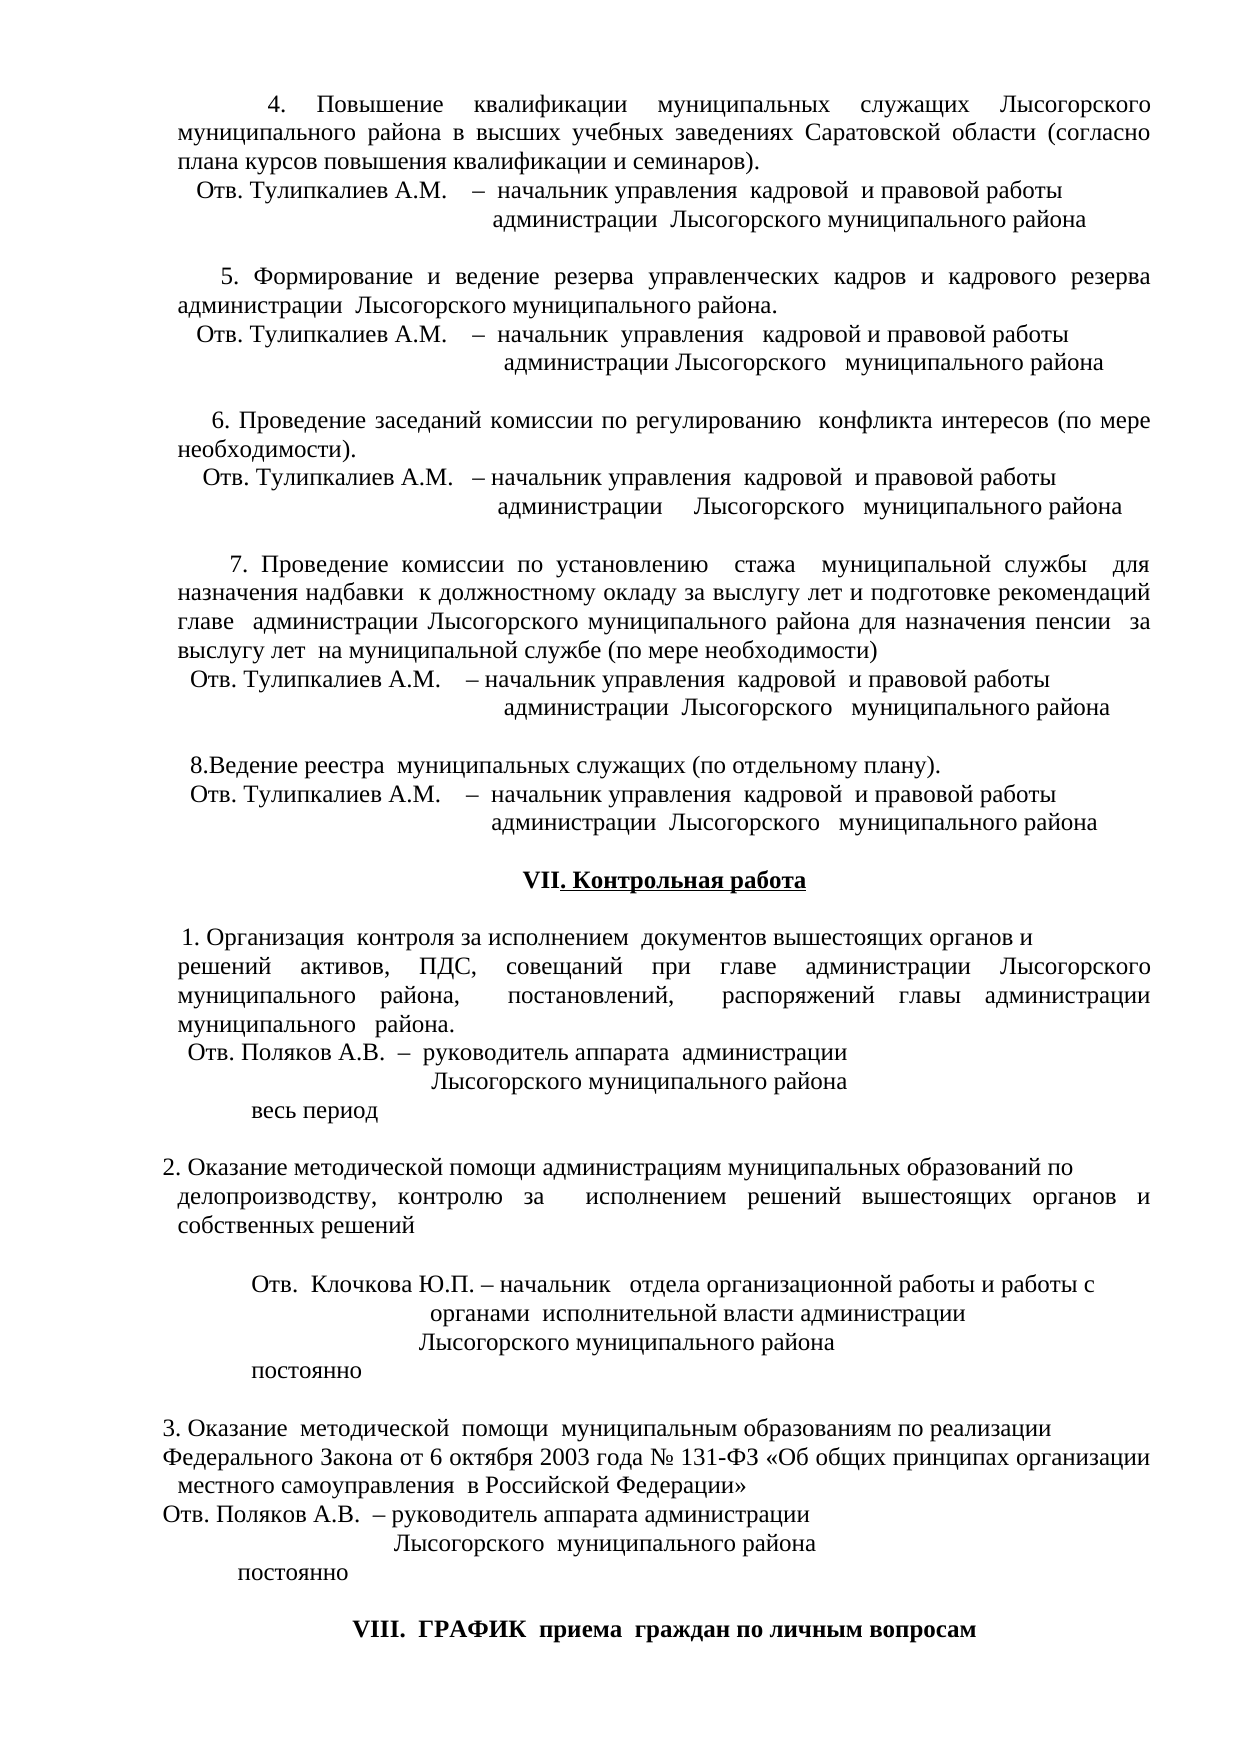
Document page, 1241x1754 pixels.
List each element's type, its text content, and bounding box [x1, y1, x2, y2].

text Лысогорского муниципального района [162, 1327, 1152, 1355]
text Отв. Клочкова Ю.П. – начальник отдела организационной работы и работы с [162, 1269, 1152, 1298]
text 5. Формирование и ведение резерва управленческих кадров и кадрового резерва администрации Лысогорского муниципального района. [177, 261, 1152, 319]
text Отв. Тулипкалиев А.М. – начальник управления кадровой и правовой работы администрации Лысогорского муниципального района [177, 779, 1152, 836]
text Отв. Тулипкалиев А.М. – начальник управления кадровой и правовой работы администрации Лысогорского муниципального района [177, 319, 1152, 376]
text Отв. Тулипкалиев А.М. – начальник управления кадровой и правовой работы администрации Лысогорского муниципального района [177, 462, 1152, 520]
text Отв. Тулипкалиев А.М. – начальник управления кадровой и правовой работы администрации Лысогорского муниципального района [177, 664, 1152, 721]
text органами исполнительной власти администрации [162, 1298, 1152, 1327]
text 7. Проведение комиссии по установлению стажа муниципальной службы для назначения надбавки к должностному окладу за выслугу лет и подготовке рекомендаций главе администрации Лысогорского муниципального района для назначения пенсии за выслугу лет на муниципальной службе (по мере необходимости) [177, 549, 1152, 664]
text Лысогорского муниципального района [162, 1066, 1152, 1095]
text 6. Проведение заседаний комиссии по регулированию конфликта интересов (по мере необходимости). [177, 405, 1152, 462]
text VIII. ГРАФИК приема граждан по личным вопросам [177, 1614, 1152, 1643]
text 4. Повышение квалификации муниципальных служащих Лысогорского муниципального района в высших учебных заведениях Саратовской области (согласно плана курсов повышения квалификации и семинаров). [177, 89, 1152, 175]
text решений активов, ПДС, совещаний при главе администрации Лысогорского муниципального района, постановлений, распоряжений главы администрации муниципального района. [177, 951, 1152, 1037]
text Федерального Закона от 6 октября 2003 года № 131-ФЗ «Об общих принципах организации местного самоуправления в Российской Федерации» [162, 1442, 1152, 1499]
text 2. Оказание методической помощи администрациям муниципальных образований по [162, 1152, 1152, 1181]
text 1. Организация контроля за исполнением документов вышестоящих органов и [162, 922, 1152, 951]
text Лысогорского муниципального района [162, 1528, 1152, 1557]
text 3. Оказание методической помощи муниципальным образованиям по реализации [162, 1413, 1152, 1442]
text 8.Ведение реестра муниципальных служащих (по отдельному плану). [177, 750, 1152, 779]
text постоянно [162, 1557, 1152, 1585]
text Отв. Тулипкалиев А.М. – начальник управления кадровой и правовой работы администрации Лысогорского муниципального района [177, 175, 1152, 232]
text делопроизводству, контролю за исполнением решений вышестоящих органов и собственных решений [177, 1181, 1152, 1239]
text постоянно [162, 1355, 1152, 1384]
text VII. Контрольная работа [177, 865, 1152, 894]
text Отв. Поляков А.В. – руководитель аппарата администрации [162, 1499, 1152, 1528]
text весь период [162, 1095, 1152, 1124]
text Отв. Поляков А.В. – руководитель аппарата администрации [162, 1037, 1152, 1066]
